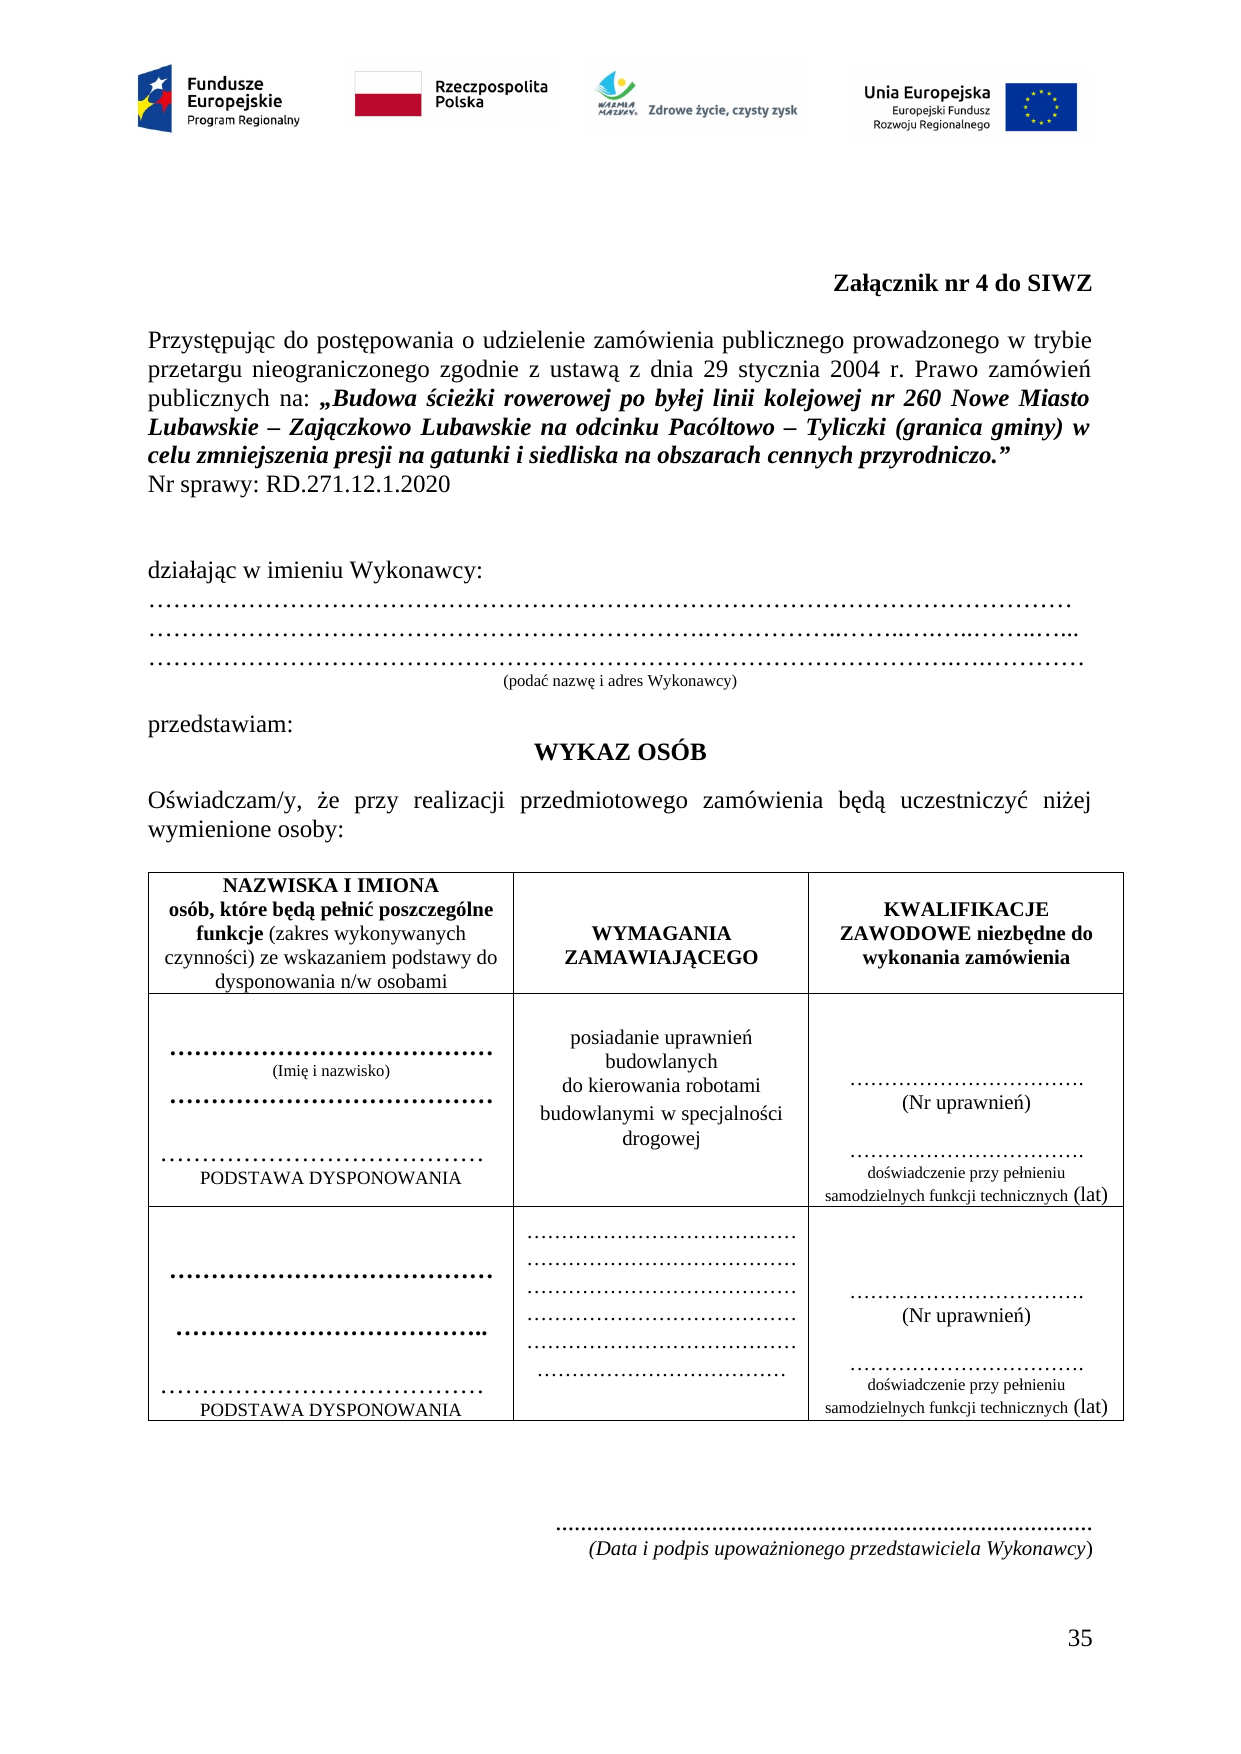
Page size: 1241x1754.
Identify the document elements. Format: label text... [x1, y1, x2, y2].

table_cell posiadanie uprawnień budowlanych do kierowania robotami budowlanymi w specjalności drogowej [514, 994, 808, 1206]
table_cell ……………………………. (Nr uprawnień) ……………………………. doświadczenie przy pełnieniu samodzielnych funkcji technicznych (lat) [809, 994, 1123, 1206]
table_cell ………………………………… ……………………………….. ………………………………… PODSTAWA DYSPONOWANIA [149, 1207, 513, 1420]
picture [340, 56, 562, 131]
table_header KWALIFIKACJE ZAWODOWE niezbędne do wykonania zamówienia [809, 873, 1123, 993]
table_header WYMAGANIA ZAMAWIAJĄCEGO [514, 873, 808, 993]
text Nr sprawy: RD.271.12.1.2020 [148, 469, 1093, 498]
picture [586, 56, 813, 135]
picture [121, 47, 315, 149]
text …………………………………………………………………………………….….………… [148, 642, 1093, 670]
text (Data i podpis upoważnionego przedstawiciela Wykonawcy) [148, 1536, 1093, 1560]
text przedstawiam: [148, 709, 1093, 737]
text Załącznik nr 4 do SIWZ [148, 268, 1093, 297]
text ...................................................................................... [148, 1507, 1093, 1536]
text Oświadczam/y, że przy realizacji przedmiotowego zamówienia będą uczestniczyć niżej wymienione osoby: [148, 785, 1093, 843]
text Przystępując do postępowania o udzielenie zamówienia publicznego prowadzonego w trybie przetargu nieograniczonego zgodnie z ustawą z dnia 29 stycznia 2004 r. Prawo zamówień publicznych na: „Budowa ścieżki rowerowej po byłej linii kolejowej nr 260 Nowe Miasto Lubawskie – Zajączkowo Lubawskie na odcinku Pacóltowo – Tyliczki (granica gminy) w celu zmniejszenia presji na gatunki i siedliska na obszarach cennych przyrodniczo.” [148, 325, 1093, 469]
text …………………………………………………………………………………………………………………………………………………………….……………..……..….…..……..…... [148, 584, 1093, 642]
text (podać nazwę i adres Wykonawcy) [148, 670, 1093, 689]
text działając w imieniu Wykonawcy: [148, 555, 1093, 584]
picture [849, 67, 1093, 147]
table_cell ……………………………. (Nr uprawnień) ……………………………. doświadczenie przy pełnieniu samodzielnych funkcji technicznych (lat) [809, 1207, 1123, 1420]
table_cell ………………………………… (Imię i nazwisko) ………………………………… ………………………………… PODSTAWA DYSPONOWANIA [149, 994, 513, 1206]
table_cell …………………………………………………………………………………………………………………………………………………………………………………………………………… [514, 1207, 808, 1420]
table_header NAZWISKA I IMIONA osób, które będą pełnić poszczególne funkcje (zakres wykonywanych czynności) ze wskazaniem podstawy do dysponowania n/w osobami [149, 873, 513, 993]
text WYKAZ OSÓB [148, 737, 1093, 766]
